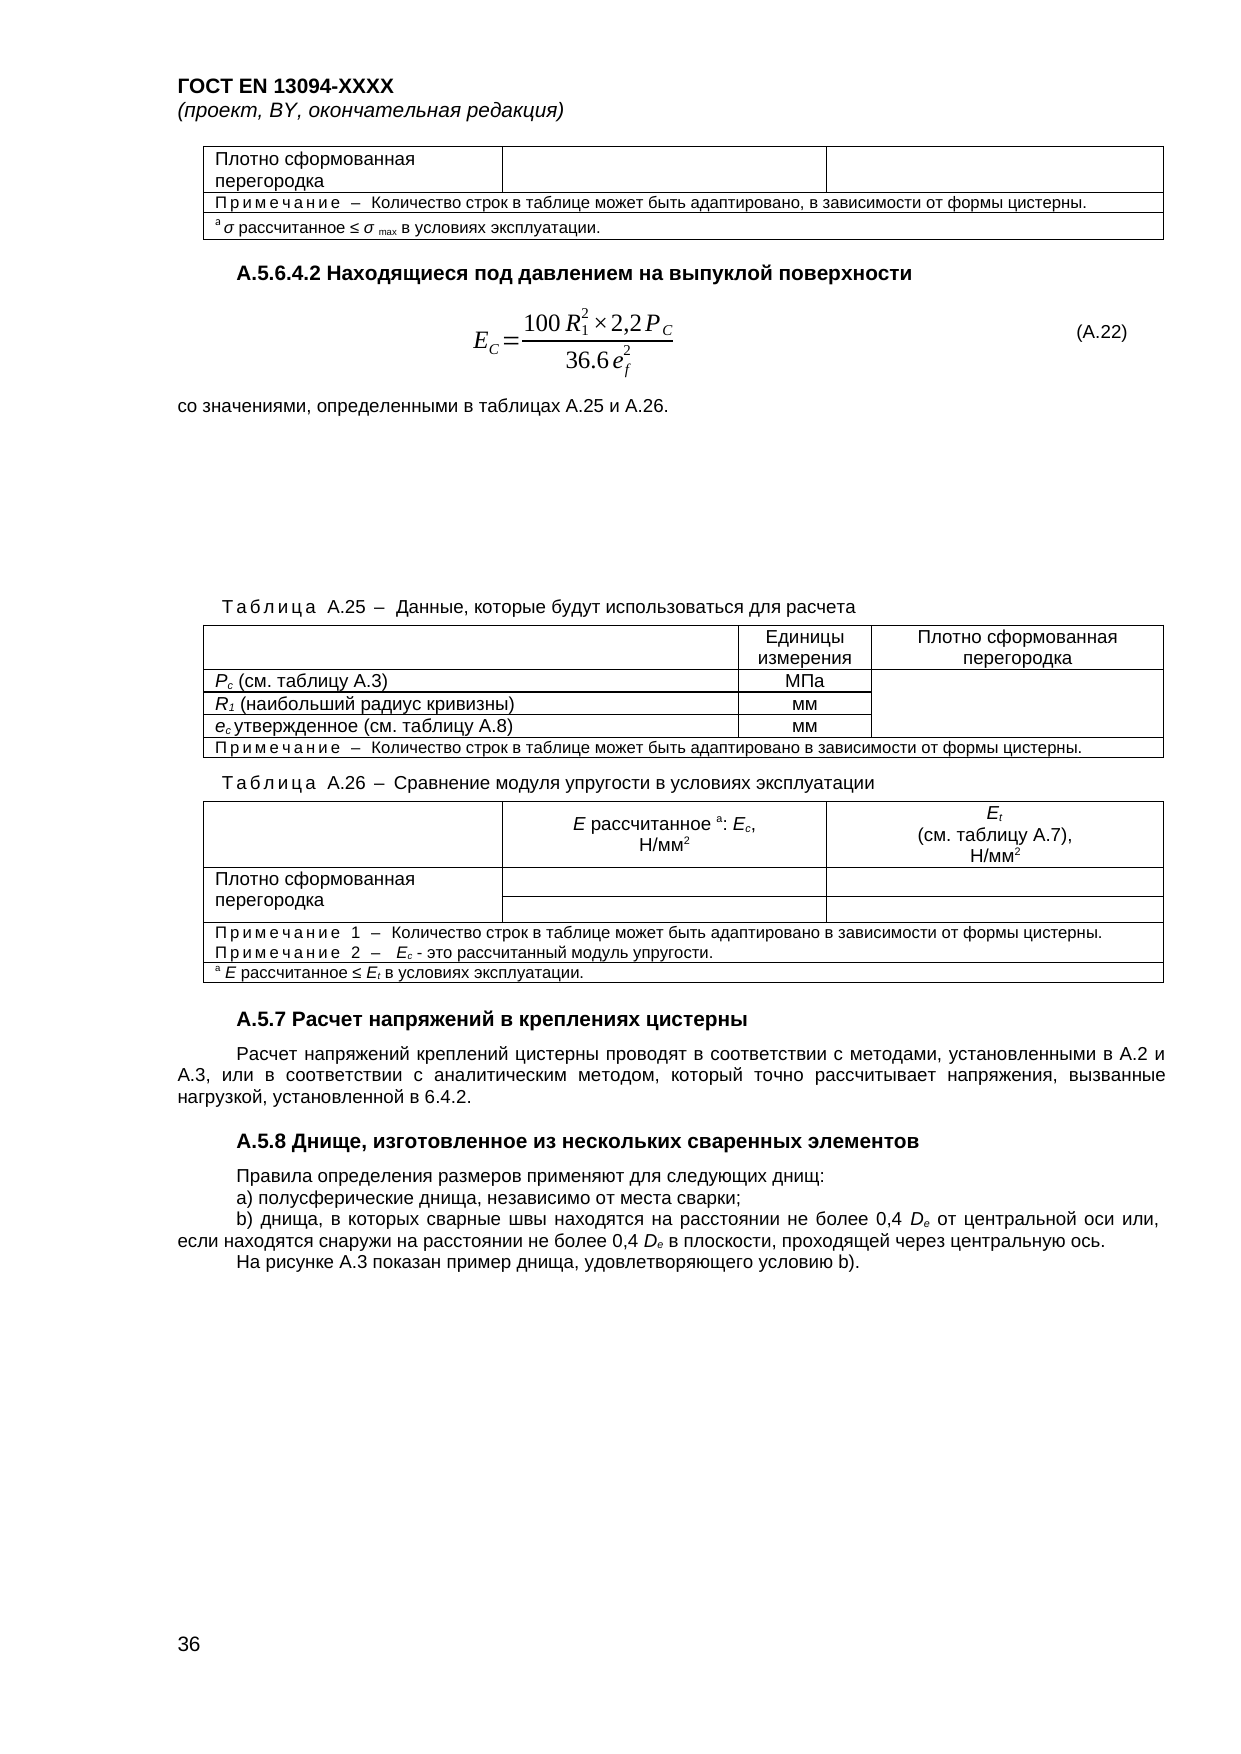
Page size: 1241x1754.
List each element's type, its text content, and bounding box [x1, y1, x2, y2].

table_cell ec утвержденное (см. таблицу А.8) [204, 715, 738, 737]
table_header Et (см. таблицу А.7), Н/мм2 [827, 802, 1163, 867]
table_cell Примечание 1 – Количество строк в таблице может быть адаптировано в зависимости от формы цистерны. Примечание 2 – Ec - это рассчитанный модуль упругости. [204, 923, 1163, 962]
text А.5.8 Днище, изготовленное из нескольких сваренных элементов [177, 1129, 1167, 1153]
table_cell МПа [739, 670, 871, 691]
table_cell [827, 868, 1163, 896]
table_header Единицы измерения [739, 626, 871, 669]
table_cell [503, 897, 826, 922]
table_header [204, 802, 502, 867]
text На рисунке A.3 показан пример днища, удовлетворяющего условию b). [177, 1251, 1167, 1273]
table_cell Плотно сформованная перегородка [204, 868, 502, 922]
table_cell мм [739, 715, 871, 737]
table_header [177, 285, 970, 378]
table_cell [827, 147, 1163, 192]
table_cell а E рассчитанное ≤ Et в условиях эксплуатации. [204, 963, 1163, 982]
table_cell [827, 897, 1163, 922]
table_header Плотно сформованная перегородка [872, 626, 1163, 669]
table_cell [503, 147, 826, 192]
table_header [204, 626, 738, 669]
table_cell a σ рассчитанное ≤ σ max в условиях эксплуатации. [204, 213, 1163, 239]
table_cell Примечание – Количество строк в таблице может быть адаптировано в зависимости от формы цистерны. [204, 738, 1163, 757]
table_cell [872, 670, 1163, 737]
text Расчет напряжений креплений цистерны проводят в соответствии с методами, установленными в А.2 и А.3, или в соответствии с аналитическим методом, который точно рассчитывает напряжения, вызванные нагрузкой, установленной в 6.4.2. [177, 1043, 1167, 1107]
table_header (А.22) [970, 285, 1167, 378]
table_cell мм [739, 693, 871, 714]
table_cell R1 (наибольший радиус кривизны) [204, 693, 738, 714]
text a) полусферические днища, независимо от места сварки; [177, 1186, 1167, 1208]
table_header E рассчитанное a: Ec, Н/мм2 [503, 802, 826, 867]
table_cell Плотно сформованная перегородка [204, 147, 502, 192]
text со значениями, определенными в таблицах A.25 и A.26. [177, 394, 1167, 416]
text Таблица A.26 – Сравнение модуля упругости в условиях эксплуатации [177, 772, 1167, 794]
text А.5.6.4.2 Находящиеся под давлением на выпуклой поверхности [177, 261, 1167, 285]
text Таблица A.25 – Данные, которые будут использоваться для расчета [177, 596, 1167, 617]
text Правила определения размеров применяют для следующих днищ: [177, 1165, 1167, 1186]
table_cell Pc (см. таблицу A.3) [204, 670, 738, 691]
table_cell Примечание – Количество строк в таблице может быть адаптировано, в зависимости от формы цистерны. [204, 193, 1163, 212]
text А.5.7 Расчет напряжений в креплениях цистерны [177, 1007, 1167, 1031]
text b) днища, в которых сварные швы находятся на расстоянии не более 0,4 De от центральной оси или, если находятся снаружи на расстоянии не более 0,4 De в плоскости, проходящей через центральную ось. [177, 1208, 1167, 1251]
table_cell [503, 868, 826, 896]
